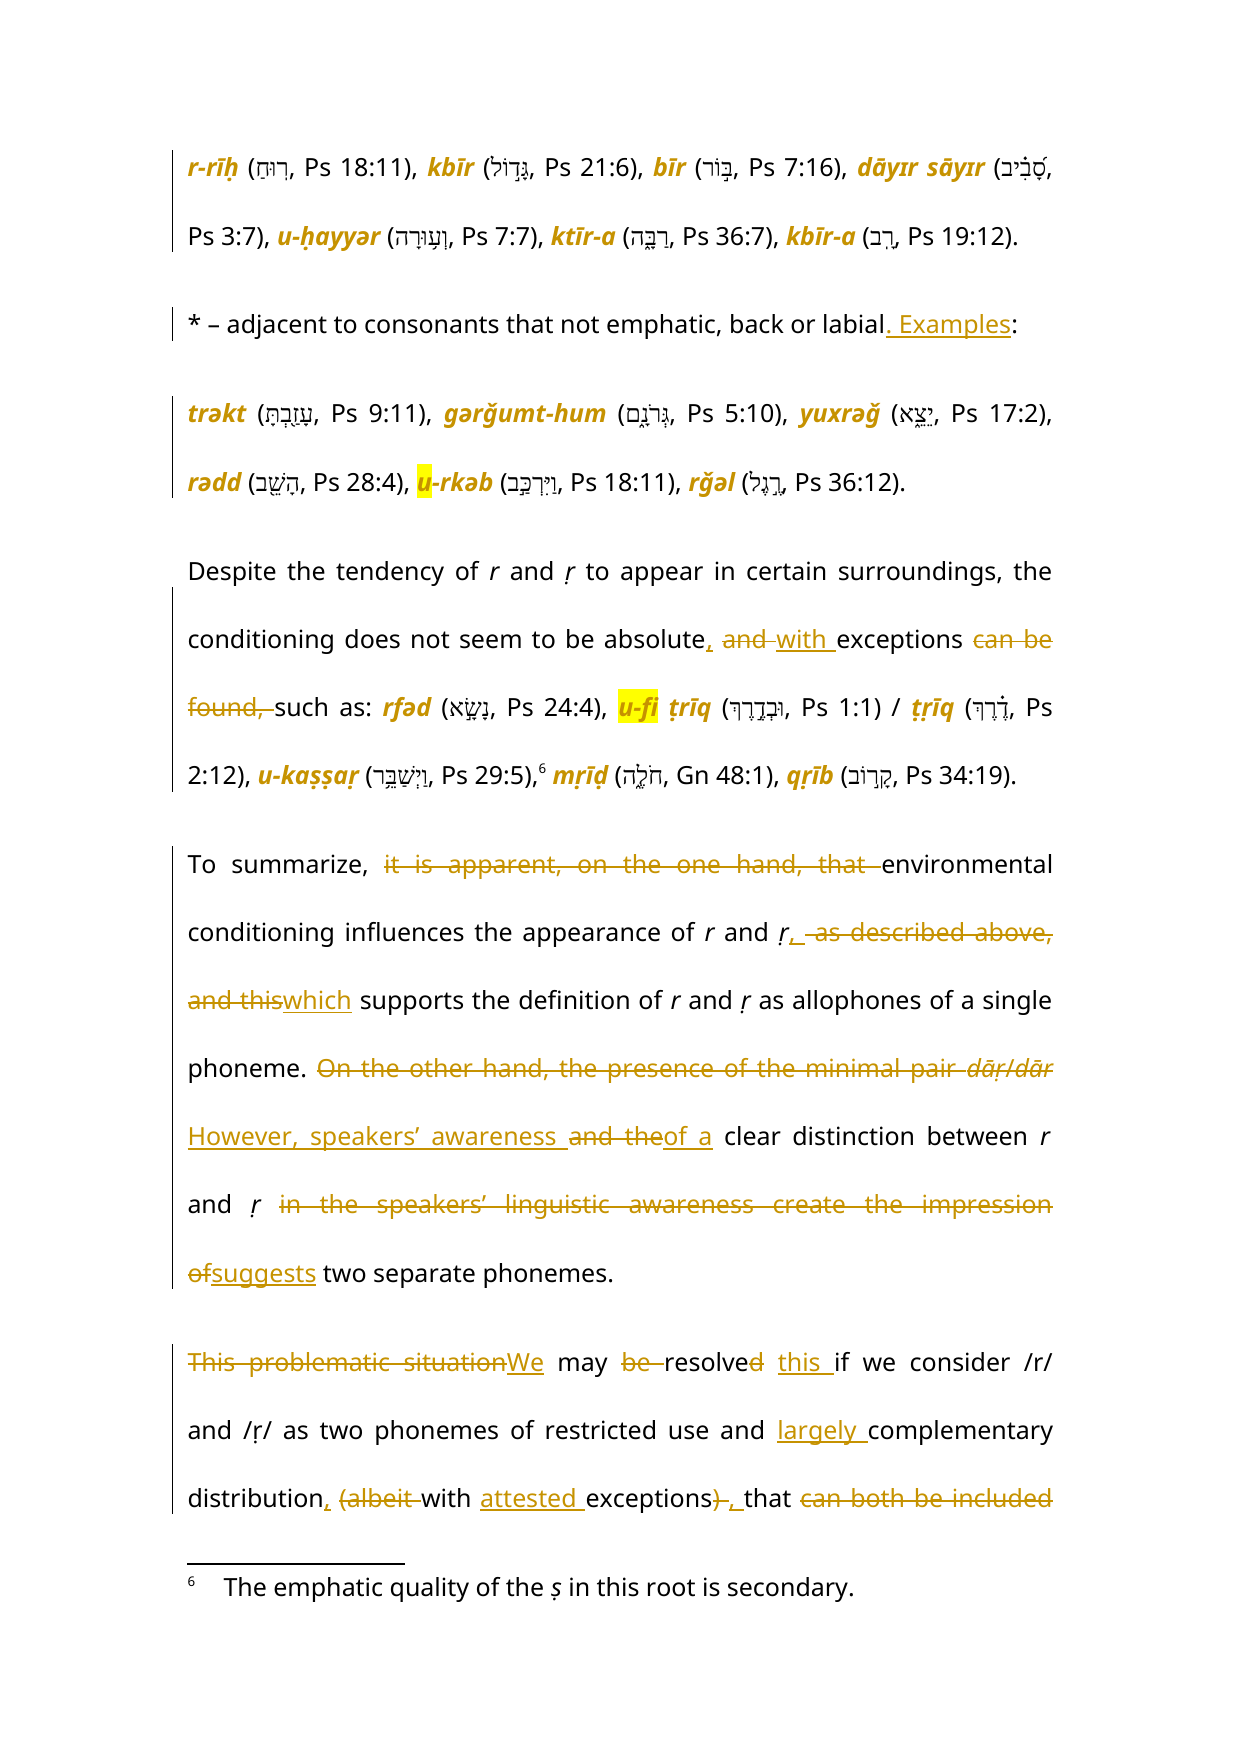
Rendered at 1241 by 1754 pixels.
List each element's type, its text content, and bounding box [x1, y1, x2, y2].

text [187, 1344, 1053, 1514]
text Despite the tendency of r and ṛ to appear in certain surroundings, the conditioning does not seem to be absolute exceptions such as: rfǝd (נָשָׂ֣א, Ps 24:4), u-fi ṭrīq (וּבְדֶ֣רֶךְ, Ps 1:1) / ṭṛīq (דֶ֗רֶךְ, Ps 2:12), u-kaṣṣaṛ (וַיְשַׁבֵּ֥ר, Ps 29:5), mṛīḍ (חֹלֶ֑ה, Gn 48:1), qṛīb (קָר֣וֹב, Ps 34:19). [187, 553, 1053, 792]
text r-rīḥ (רֽוּחַ, Ps 18:11), kbīr (גָּד֣וֹל, Ps 21:6), bīr (בּ֣וֹר, Ps 7:16), dāyɪr sāyɪr (סָ֝בִ֗יב, Ps 3:7), u-ḥayyǝr (וְע֥וּרָה, Ps 7:7), ktīr-a (רַבָּ֑ה, Ps 36:7), kbīr-a (רָֽב, Ps 19:12). [187, 150, 1053, 252]
text * – adjacent to consonants that not emphatic, back or labial: [187, 307, 1053, 341]
text To summarize, environmental conditioning influences the appearance of r and ṛ supports the definition of r and ṛ as allophones of a single phoneme. clear distinction between r and ṛ two separate phonemes. [187, 846, 1053, 1289]
text trǝkt (עָזַ֖בְתָּ, Ps 9:11), gǝrǧumt-hum (גְּרֹנָ֑ם, Ps 5:10), yuxrǝǧ (יֵצֵ֑א, Ps 17:2), rǝdd (הָשֵׁ֖ב, Ps 28:4), u-rkǝb (וַיִּרְכַּ֣ב, Ps 18:11), rǧǝl (רֶ֣גֶל, Ps 36:12). [187, 396, 1053, 498]
